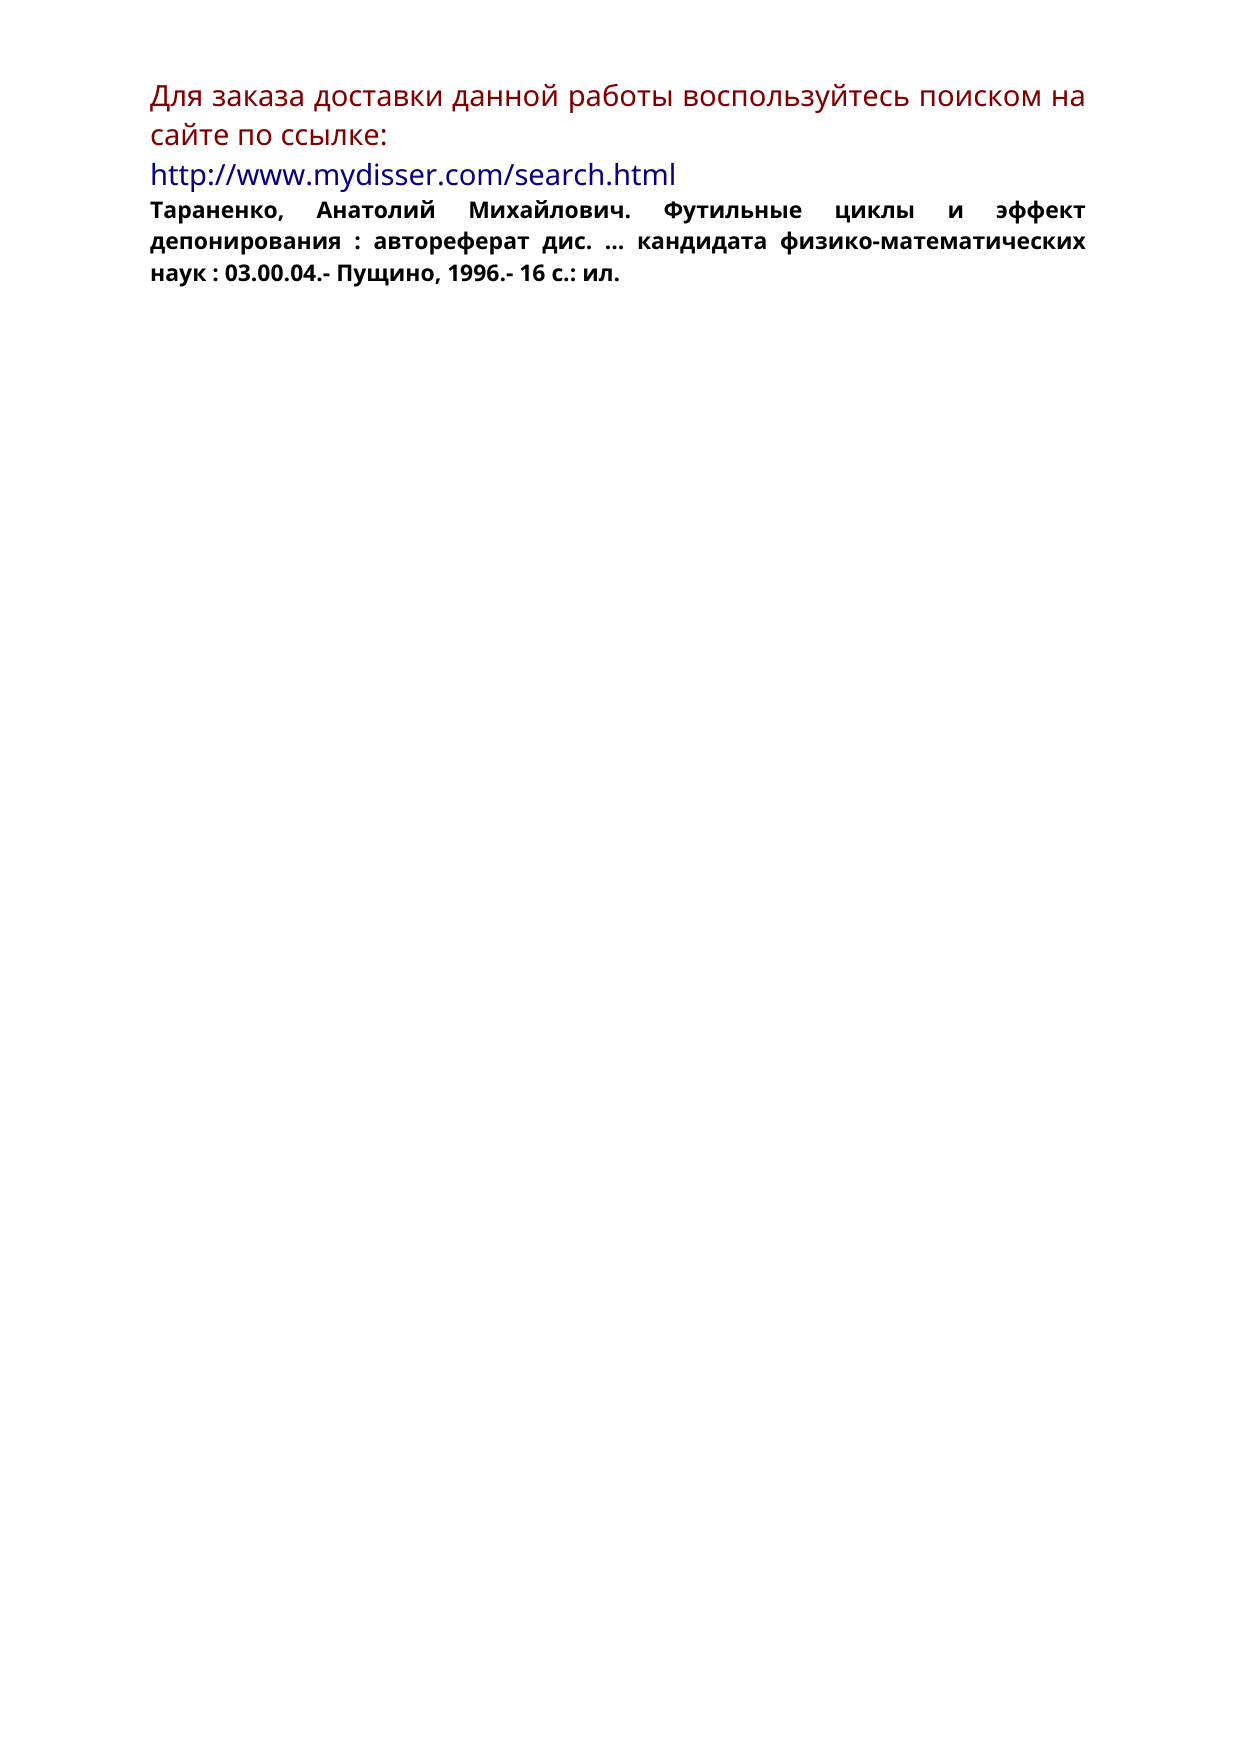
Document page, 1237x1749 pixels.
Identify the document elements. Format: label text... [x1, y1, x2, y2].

text Тараненко, Анатолий Михайлович. Футильные циклы и эффект депонирования : автореферат дис. ... кандидата физико-математических наук : 03.00.04.- Пущино, 1996.- 16 с.: ил. [150, 194, 1086, 288]
